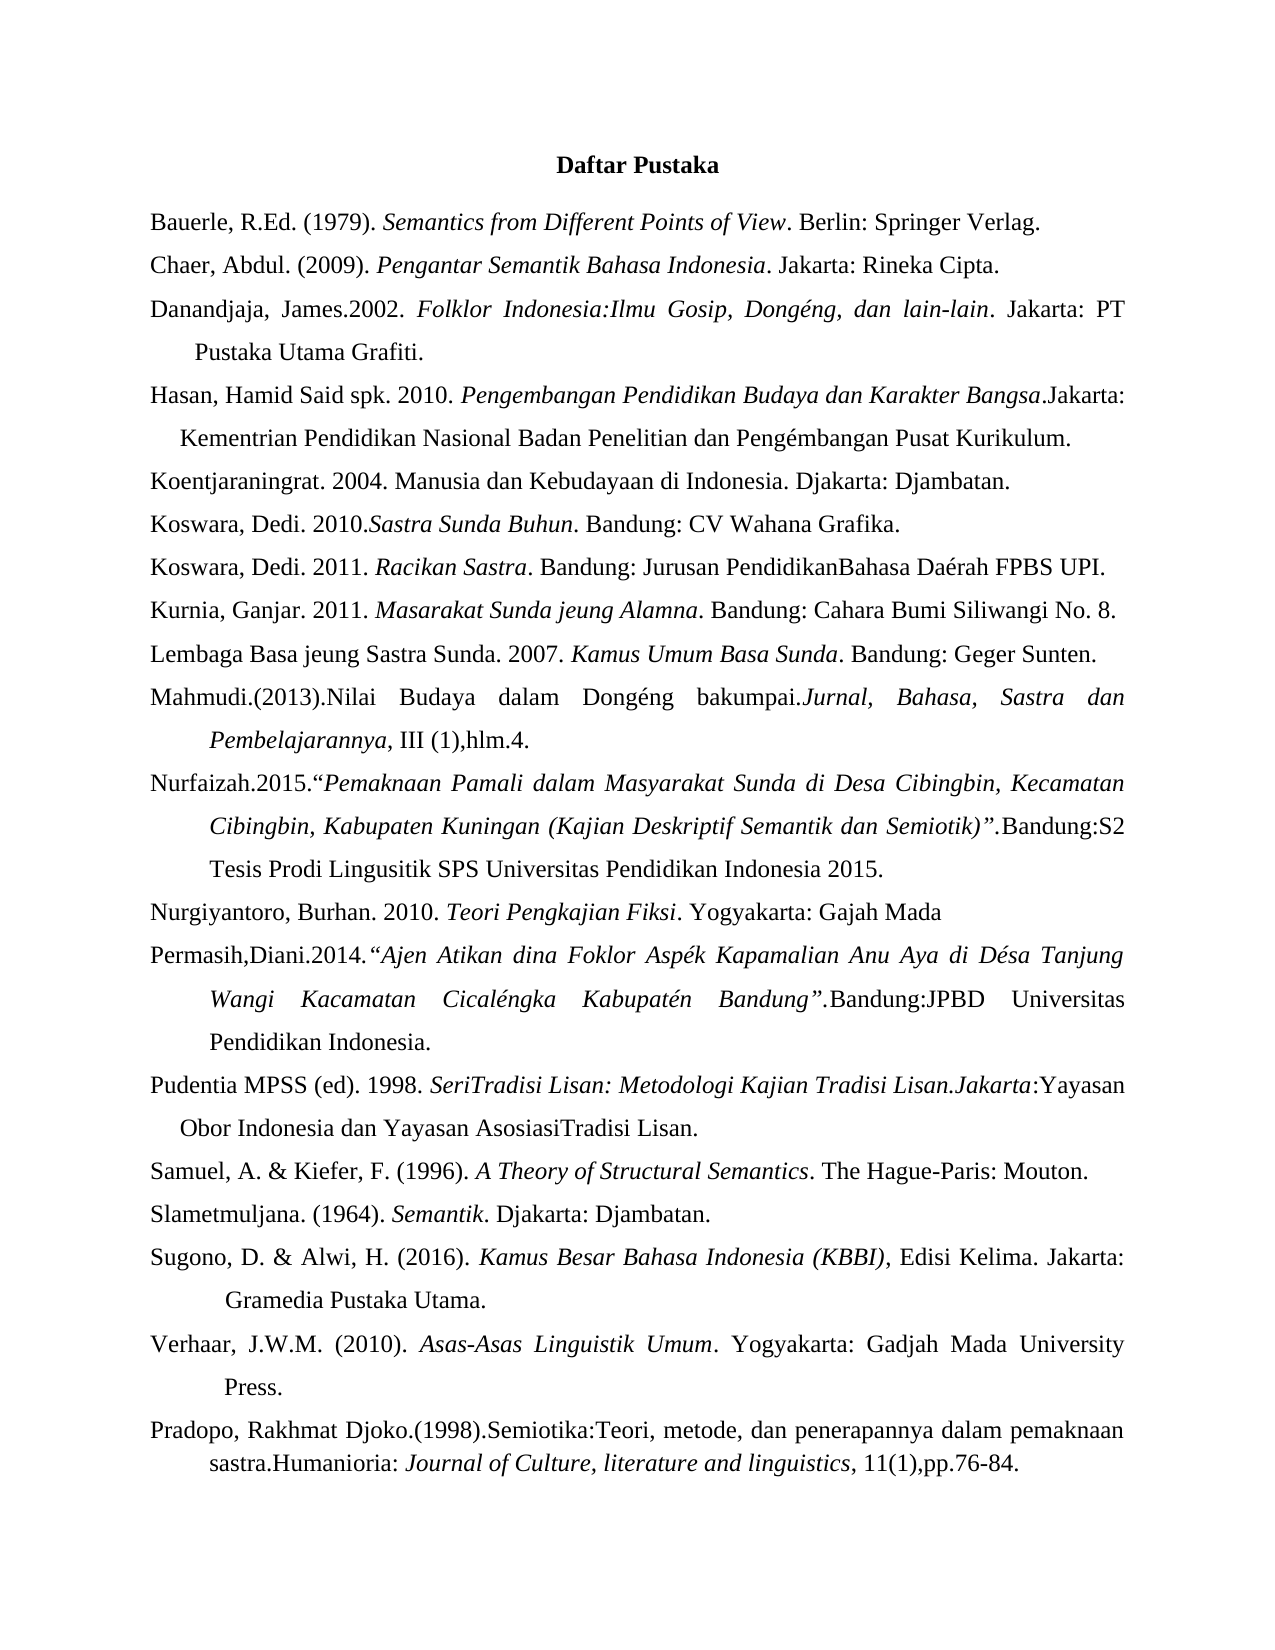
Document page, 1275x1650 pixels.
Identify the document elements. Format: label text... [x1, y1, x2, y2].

text Hasan, Hamid Said spk. 2010. Pengembangan Pendidikan Budaya dan Karakter Bangsa.Jakarta: Kementrian Pendidikan Nasional Badan Penelitian dan Pengémbangan Pusat Kurikulum. [150, 380, 1125, 452]
text Koswara, Dedi. 2011. Racikan Sastra. Bandung: Jurusan PendidikanBahasa Daérah FPBS UPI. [150, 552, 1125, 581]
text Kurnia, Ganjar. 2011. Masarakat Sunda jeung Alamna. Bandung: Cahara Bumi Siliwangi No. 8. [150, 596, 1125, 624]
text Nurgiyantoro, Burhan. 2010. Teori Pengkajian Fiksi. Yogyakarta: Gajah Mada [150, 897, 1125, 926]
text Chaer, Abdul. (2009). Pengantar Semantik Bahasa Indonesia. Jakarta: Rineka Cipta. [150, 251, 1125, 279]
text Koswara, Dedi. 2010.Sastra Sunda Buhun. Bandung: CV Wahana Grafika. [150, 509, 1125, 538]
text Samuel, A. & Kiefer, F. (1996). A Theory of Structural Semantics. The Hague-Paris: Mouton. [150, 1156, 1125, 1185]
text Daftar Pustaka [150, 150, 1125, 179]
text Pradopo, Rakhmat Djoko.(1998).Semiotika:Teori, metode, dan penerapannya dalam pemaknaan sastra.Humanioria: Journal of Culture, literature and linguistics, 11(1),pp.76-84. [150, 1415, 1125, 1477]
text Danandjaja, James.2002. Folklor Indonesia:Ilmu Gosip, Dongéng, dan lain-lain. Jakarta: PT Pustaka Utama Grafiti. [150, 294, 1125, 366]
text Permasih,Diani.2014.“Ajen Atikan dina Foklor Aspék Kapamalian Anu Aya di Désa Tanjung Wangi Kacamatan Cicaléngka Kabupatén Bandung”.Bandung:JPBD Universitas Pendidikan Indonesia. [150, 941, 1125, 1056]
text Pudentia MPSS (ed). 1998. SeriTradisi Lisan: Metodologi Kajian Tradisi Lisan.Jakarta:Yayasan Obor Indonesia dan Yayasan AsosiasiTradisi Lisan. [150, 1070, 1125, 1142]
text Verhaar, J.W.M. (2010). Asas-Asas Linguistik Umum. Yogyakarta: Gadjah Mada University Press. [150, 1329, 1125, 1401]
text Bauerle, R.Ed. (1979). Semantics from Different Points of View. Berlin: Springer Verlag. [150, 207, 1125, 236]
text Mahmudi.(2013).Nilai Budaya dalam Dongéng bakumpai.Jurnal, Bahasa, Sastra dan Pembelajarannya, III (1),hlm.4. [150, 682, 1125, 754]
text Nurfaizah.2015.“Pemaknaan Pamali dalam Masyarakat Sunda di Desa Cibingbin, Kecamatan Cibingbin, Kabupaten Kuningan (Kajian Deskriptif Semantik dan Semiotik)”.Bandung:S2 Tesis Prodi Lingusitik SPS Universitas Pendidikan Indonesia 2015. [150, 768, 1125, 883]
text Slametmuljana. (1964). Semantik. Djakarta: Djambatan. [150, 1199, 1125, 1228]
text Lembaga Basa jeung Sastra Sunda. 2007. Kamus Umum Basa Sunda. Bandung: Geger Sunten. [150, 639, 1125, 667]
text Sugono, D. & Alwi, H. (2016). Kamus Besar Bahasa Indonesia (KBBI), Edisi Kelima. Jakarta: Gramedia Pustaka Utama. [150, 1242, 1125, 1314]
text Koentjaraningrat. 2004. Manusia dan Kebudayaan di Indonesia. Djakarta: Djambatan. [150, 466, 1125, 495]
